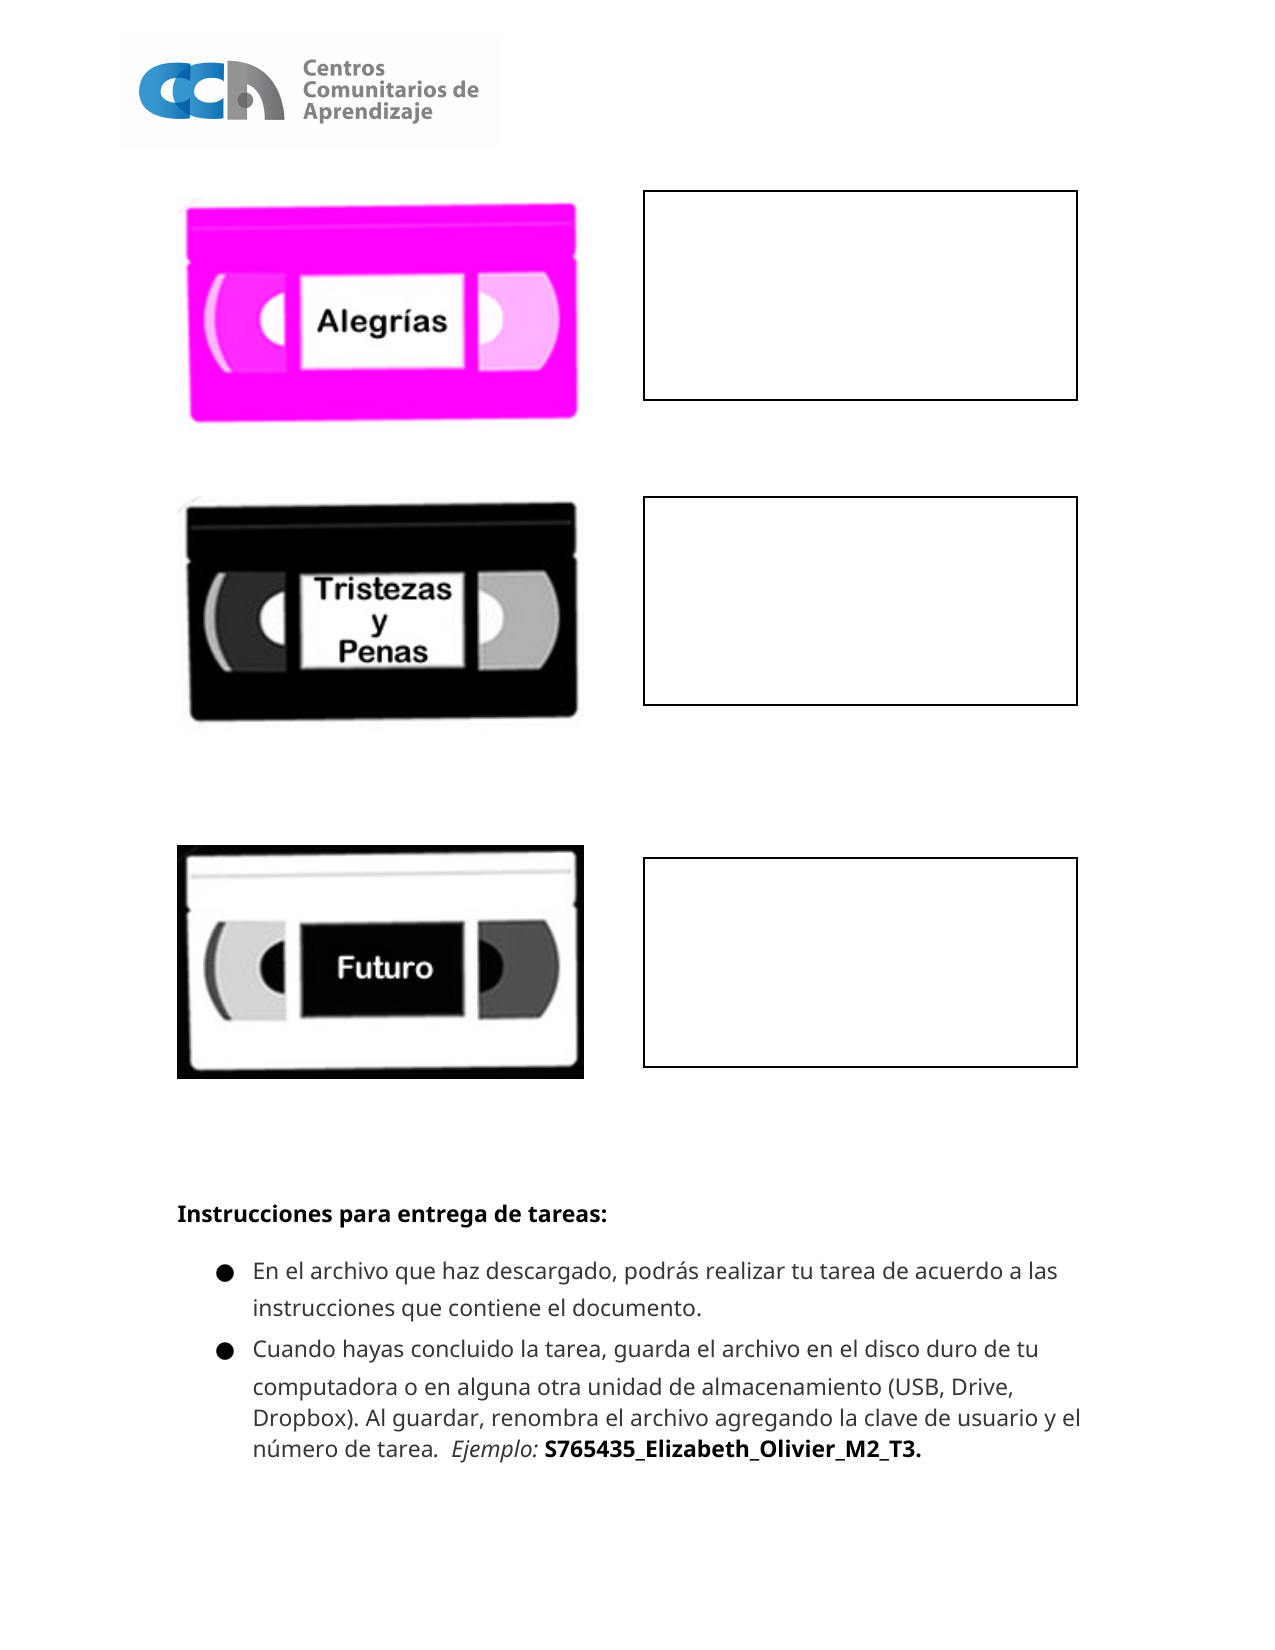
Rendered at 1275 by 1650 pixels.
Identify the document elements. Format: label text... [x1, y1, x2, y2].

picture [177, 845, 584, 1079]
list Cuando hayas concluido la tarea, guarda el archivo en el disco duro de tu computadora o en alguna otra unidad de almacenamiento (USB, Drive, Dropbox). Al guardar, renombra el archivo agregando la clave de usuario y el número de tarea. Ejemplo: S765435_Elizabeth_Olivier_M2_T3. [215, 1323, 1098, 1464]
picture [177, 496, 584, 730]
list En el archivo que haz descargado, podrás realizar tu tarea de acuerdo a las instrucciones que contiene el documento. [215, 1245, 1098, 1323]
text Instrucciones para entrega de tareas: [177, 1198, 1098, 1229]
picture [119, 34, 501, 148]
picture [177, 197, 584, 431]
